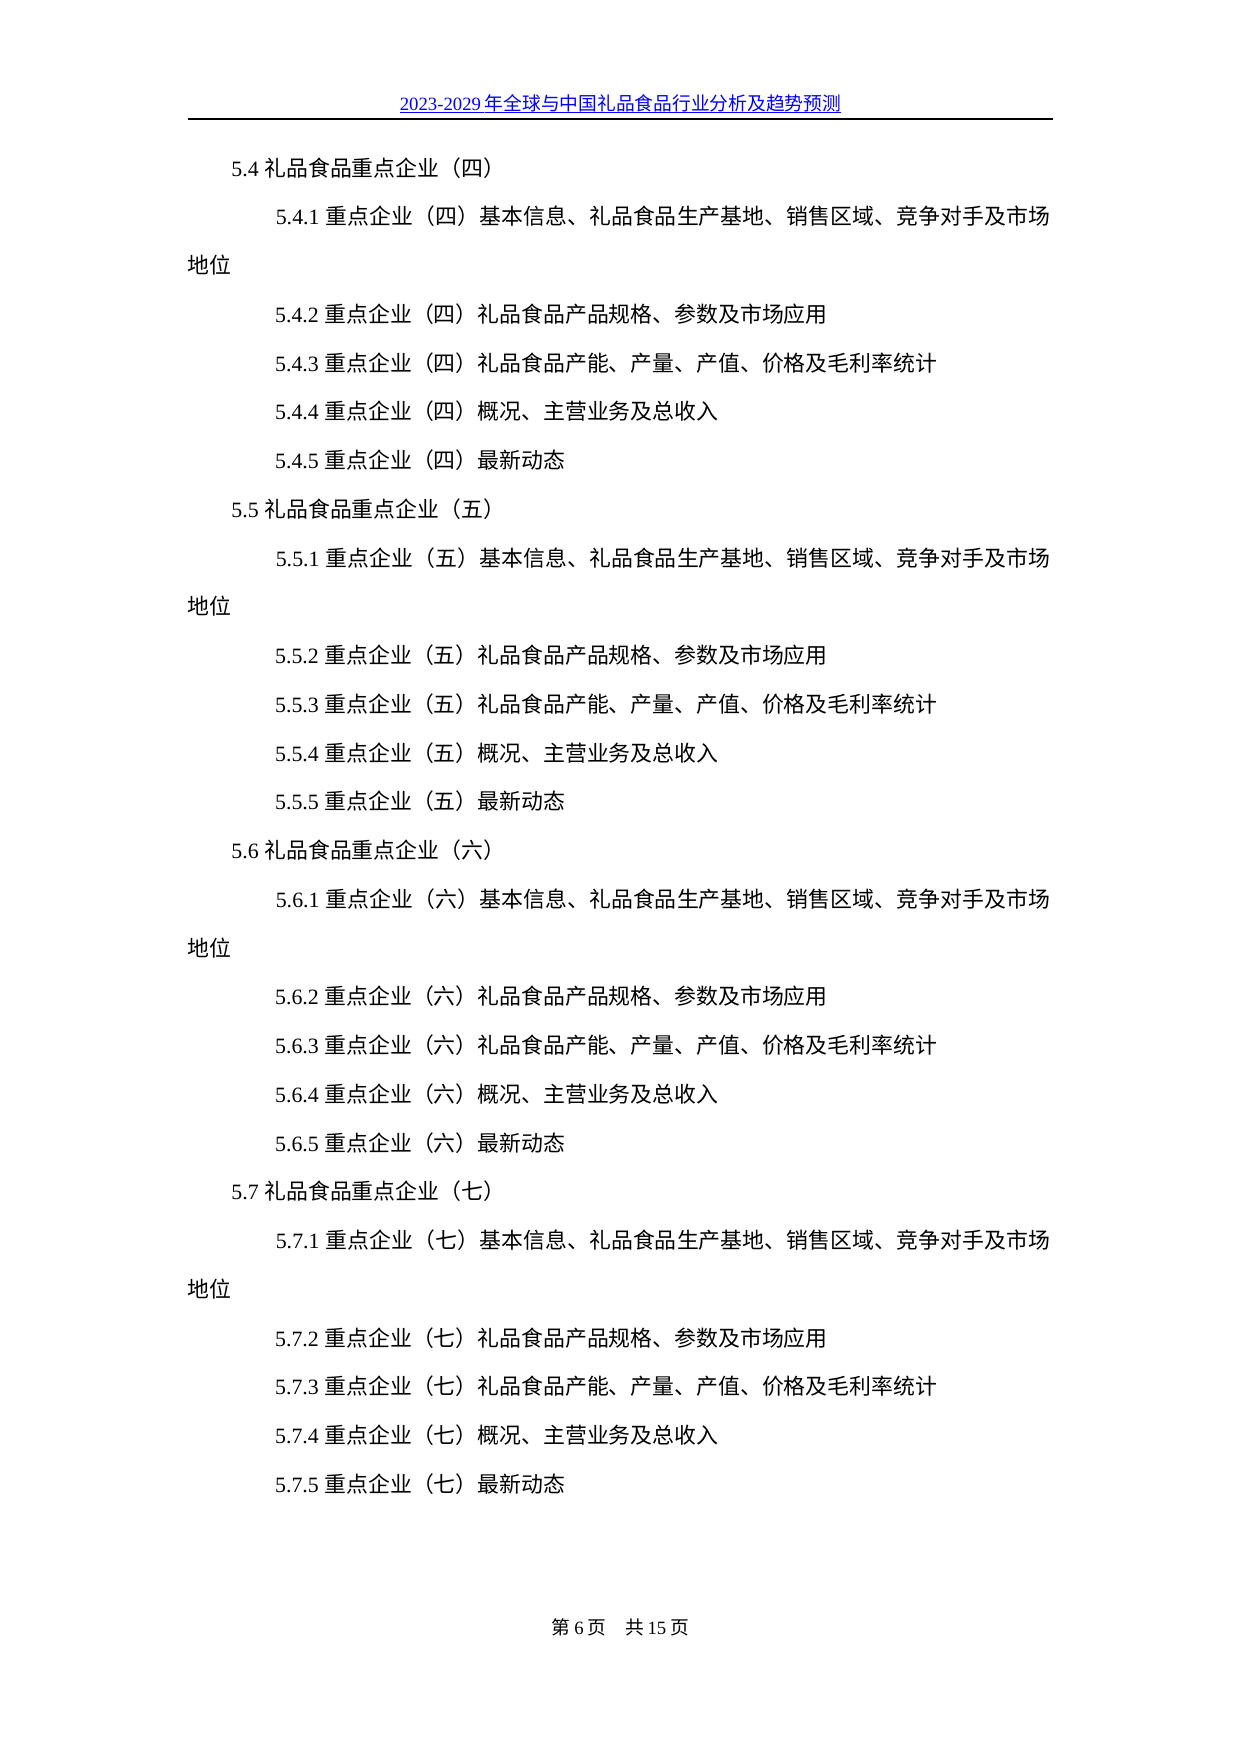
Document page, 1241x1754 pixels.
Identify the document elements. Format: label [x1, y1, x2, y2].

text [187, 150, 1053, 1499]
